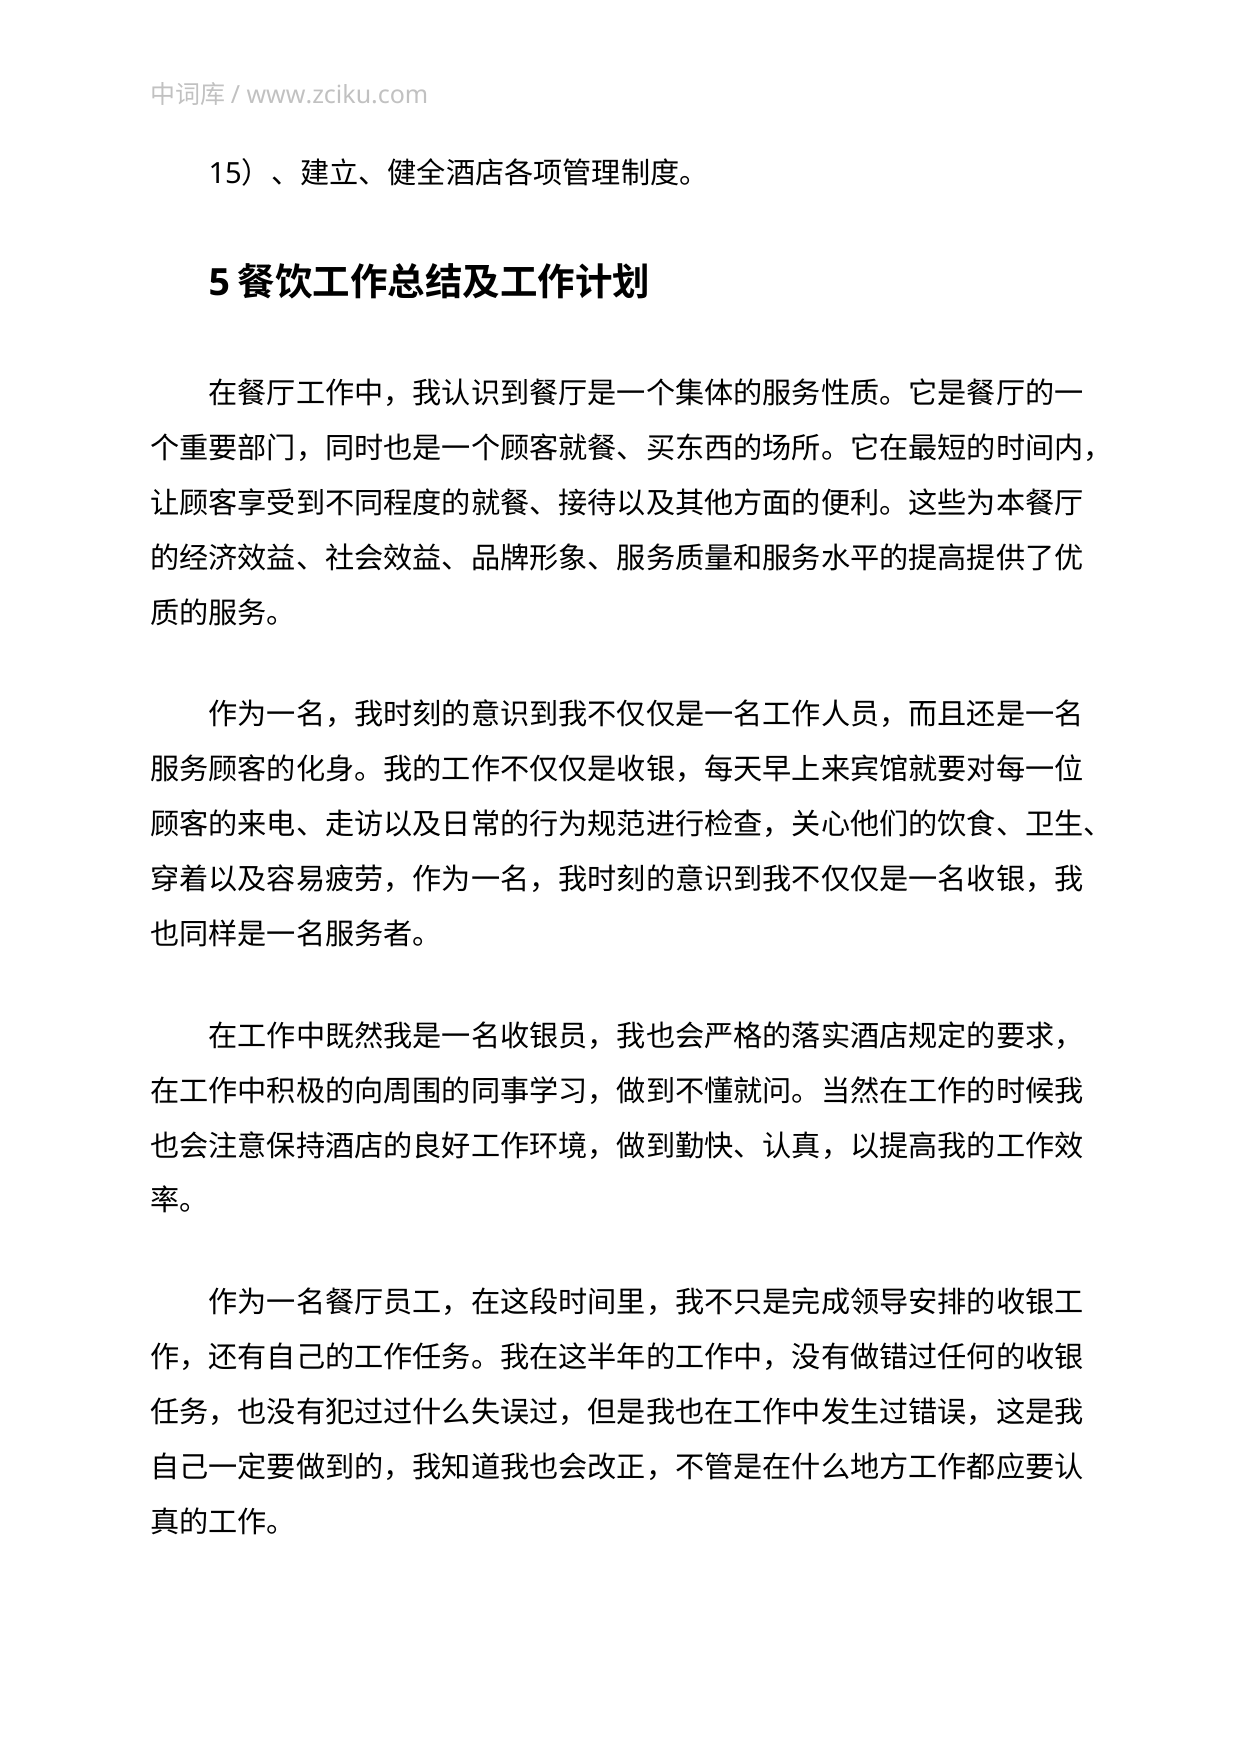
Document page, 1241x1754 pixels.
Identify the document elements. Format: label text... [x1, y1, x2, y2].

text 在餐厅工作中，我认识到餐厅是一个集体的服务性质。它是餐厅的一个重要部门，同时也是一个顾客就餐、买东西的场所。它在最短的时间内，让顾客享受到不同程度的就餐、接待以及其他方面的便利。这些为本餐厅的经济效益、社会效益、品牌形象、服务质量和服务水平的提高提供了优质的服务。 [150, 369, 1090, 631]
text 作为一名，我时刻的意识到我不仅仅是一名工作人员，而且还是一名服务顾客的化身。我的工作不仅仅是收银，每天早上来宾馆就要对每一位顾客的来电、走访以及日常的行为规范进行检查，关心他们的饮食、卫生、穿着以及容易疲劳，作为一名，我时刻的意识到我不仅仅是一名收银，我也同样是一名服务者。 [150, 691, 1090, 953]
text 5餐饮工作总结及工作计划 [150, 252, 1090, 306]
text 在工作中既然我是一名收银员，我也会严格的落实酒店规定的要求，在工作中积极的向周围的同事学习，做到不懂就问。当然在工作的时候我也会注意保持酒店的良好工作环境，做到勤快、认真，以提高我的工作效率。 [150, 1012, 1090, 1219]
text 15）、建立、健全酒店各项管理制度。 [150, 150, 1090, 192]
text 作为一名餐厅员工，在这段时间里，我不只是完成领导安排的收银工作，还有自己的工作任务。我在这半年的工作中，没有做错过任何的收银任务，也没有犯过过什么失误过，但是我也在工作中发生过错误，这是我自己一定要做到的，我知道我也会改正，不管是在什么地方工作都应要认真的工作。 [150, 1279, 1090, 1541]
